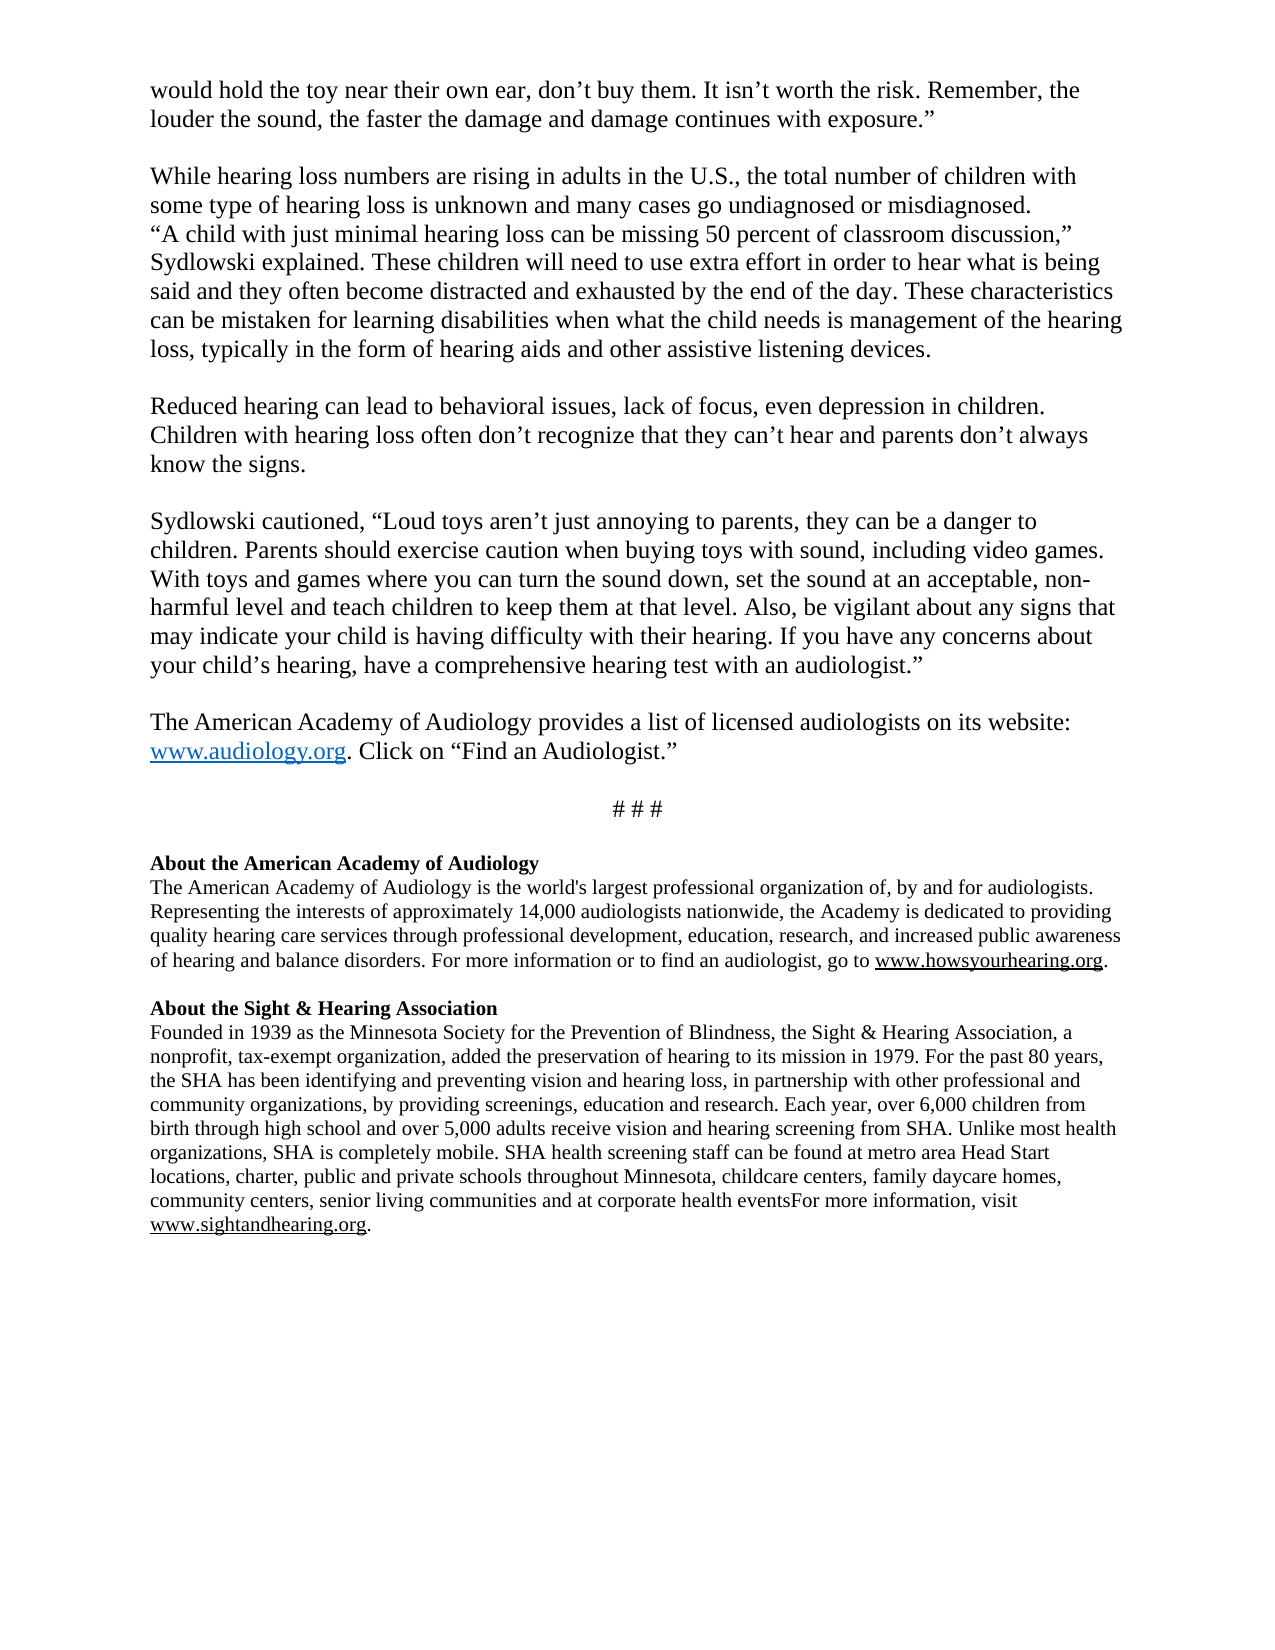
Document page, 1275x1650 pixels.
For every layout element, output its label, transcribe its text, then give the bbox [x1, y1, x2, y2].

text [150, 75, 1125, 132]
text # # # [150, 794, 1125, 822]
text Sydlowski cautioned, “Loud toys aren’t just annoying to parents, they can be a danger to children. Parents should exercise caution when buying toys with sound, including video games. With toys and games where you can turn the sound down, set the sound at an acceptable, non-harmful level and teach children to keep them at that level. Also, be vigilant about any signs that may indicate your child is having difficulty with their hearing. If you have any concerns about your child’s hearing, have a comprehensive hearing test with an audiologist.” [150, 506, 1125, 679]
subtitle The American Academy of Audiology provides a list of licensed audiologists on its website: www.audiology.org. Click on “Find an Audiologist.” [150, 707, 1125, 765]
text About the Sight & Hearing Association [150, 996, 1125, 1020]
text “A child with just minimal hearing loss can be missing 50 percent of classroom discussion,” Sydlowski explained. These children will need to use extra effort in order to hear what is being said and they often become distracted and exhausted by the end of the day. These characteristics can be mistaken for learning disabilities when what the child needs is management of the hearing loss, typically in the form of hearing aids and other assistive listening devices. [150, 219, 1125, 362]
text Reduced hearing can lead to behavioral issues, lack of focus, even depression in children. Children with hearing loss often don’t recognize that they can’t hear and parents don’t always know the signs. [150, 391, 1125, 477]
text While hearing loss numbers are rising in adults in the U.S., the total number of children with some type of hearing loss is unknown and many cases go undiagnosed or misdiagnosed. [150, 161, 1125, 219]
text Founded in 1939 as the Minnesota Society for the Prevention of Blindness, the Sight & Hearing Association, a nonprofit, tax-exempt organization, added the preservation of hearing to its mission in 1979. For the past 80 years, the SHA has been identifying and preventing vision and hearing loss, in partnership with other professional and community organizations, by providing screenings, education and research. Each year, over 6,000 children from birth through high school and over 5,000 adults receive vision and hearing screening from SHA. Unlike most health organizations, SHA is completely mobile. SHA health screening staff can be found at metro area Head Start locations, charter, public and private schools throughout Minnesota, childcare centers, family daycare homes, community centers, senior living communities and at corporate health eventsFor more information, visit www.sightandhearing.org. [150, 1020, 1125, 1236]
text About the American Academy of Audiology [150, 851, 1125, 875]
text The American Academy of Audiology is the world's largest professional organization of, by and for audiologists. Representing the interests of approximately 14,000 audiologists nationwide, the Academy is dedicated to providing quality hearing care services through professional development, education, research, and increased public awareness of hearing and balance disorders. For more information or to find an audiologist, go to www.howsyourhearing.org. [150, 875, 1125, 972]
